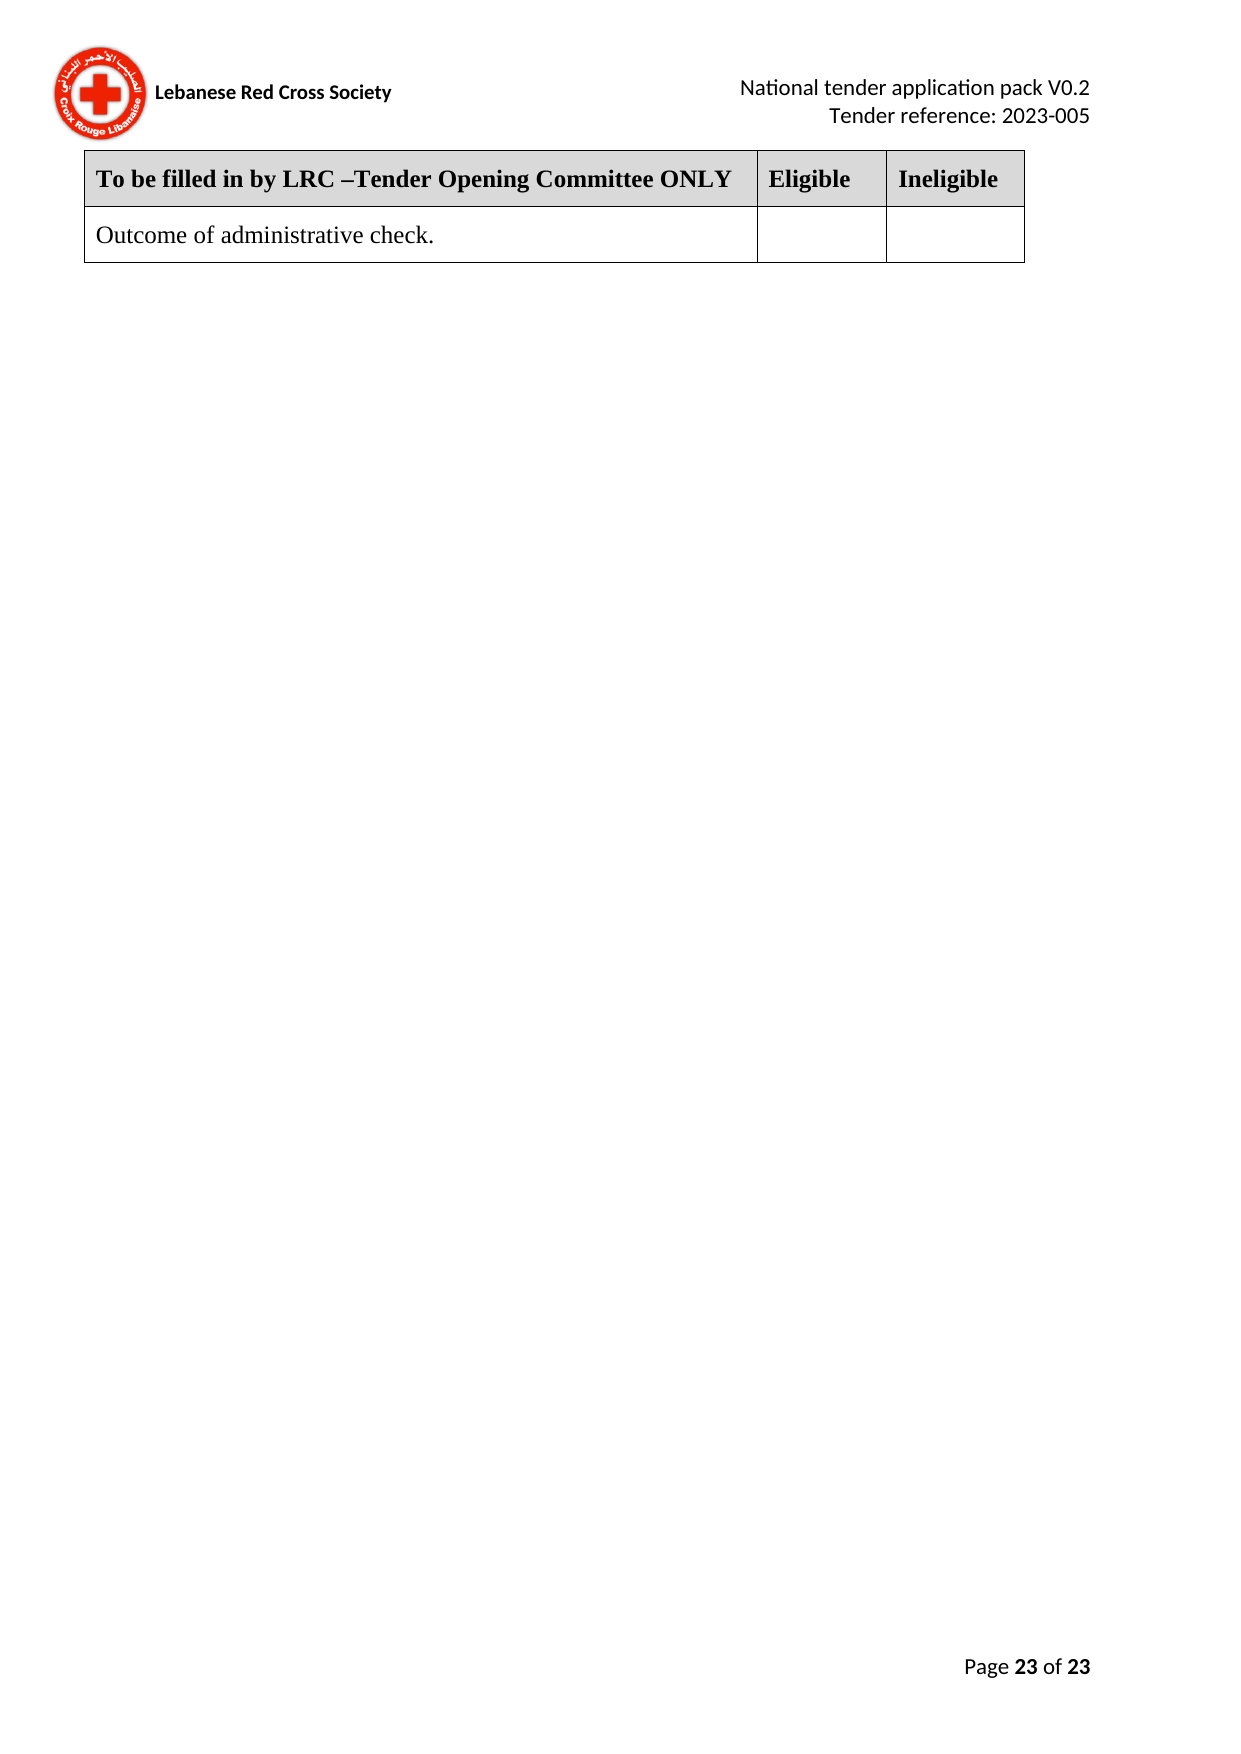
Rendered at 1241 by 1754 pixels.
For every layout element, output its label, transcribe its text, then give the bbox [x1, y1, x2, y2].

table_cell [887, 207, 1024, 262]
table_header Ineligible [887, 151, 1024, 206]
picture [43, 39, 156, 148]
table_header Eligible [758, 151, 886, 206]
table_header To be filled in by LRC –Tender Opening Committee ONLY [85, 151, 757, 206]
table_cell Outcome of administrative check. [85, 207, 757, 262]
table_cell [758, 207, 886, 262]
